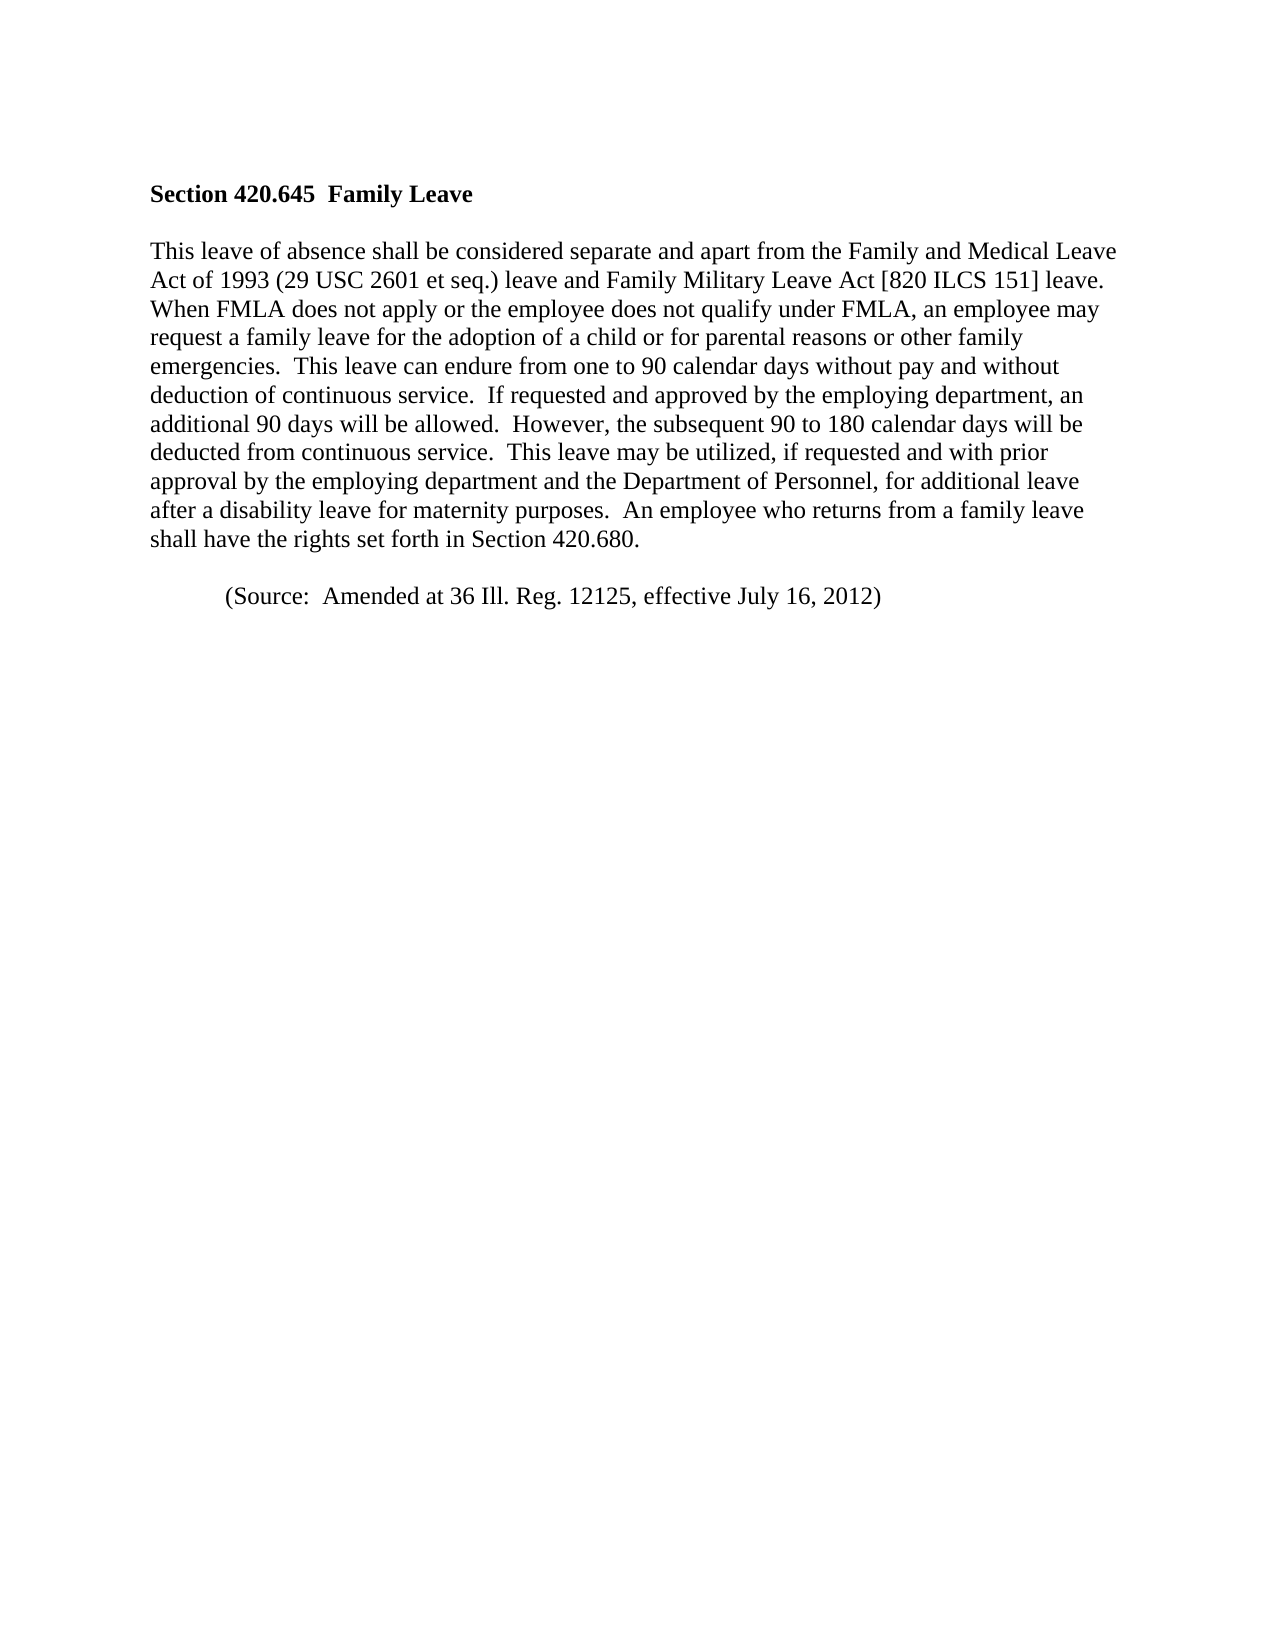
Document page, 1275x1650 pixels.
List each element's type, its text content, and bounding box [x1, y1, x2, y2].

text Section 420.645 Family Leave [150, 179, 1125, 207]
text This leave of absence shall be considered separate and apart from the Family and Medical Leave Act of 1993 (29 USC 2601 et seq.) leave and Family Military Leave Act [820 ILCS 151] leave. When FMLA does not apply or the employee does not qualify under FMLA, an employee may request a family leave for the adoption of a child or for parental reasons or other family emergencies. This leave can endure from one to 90 calendar days without pay and without deduction of continuous service. If requested and approved by the employing department, an additional 90 days will be allowed. However, the subsequent 90 to 180 calendar days will be deducted from continuous service. This leave may be utilized, if requested and with prior approval by the employing department and the Department of Personnel, for additional leave after a disability leave for maternity purposes. An employee who returns from a family leave shall have the rights set forth in Section 420.680. [150, 236, 1125, 552]
text (Source: Amended at 36 Ill. Reg. 12125, effective July 16, 2012) [225, 581, 1125, 610]
